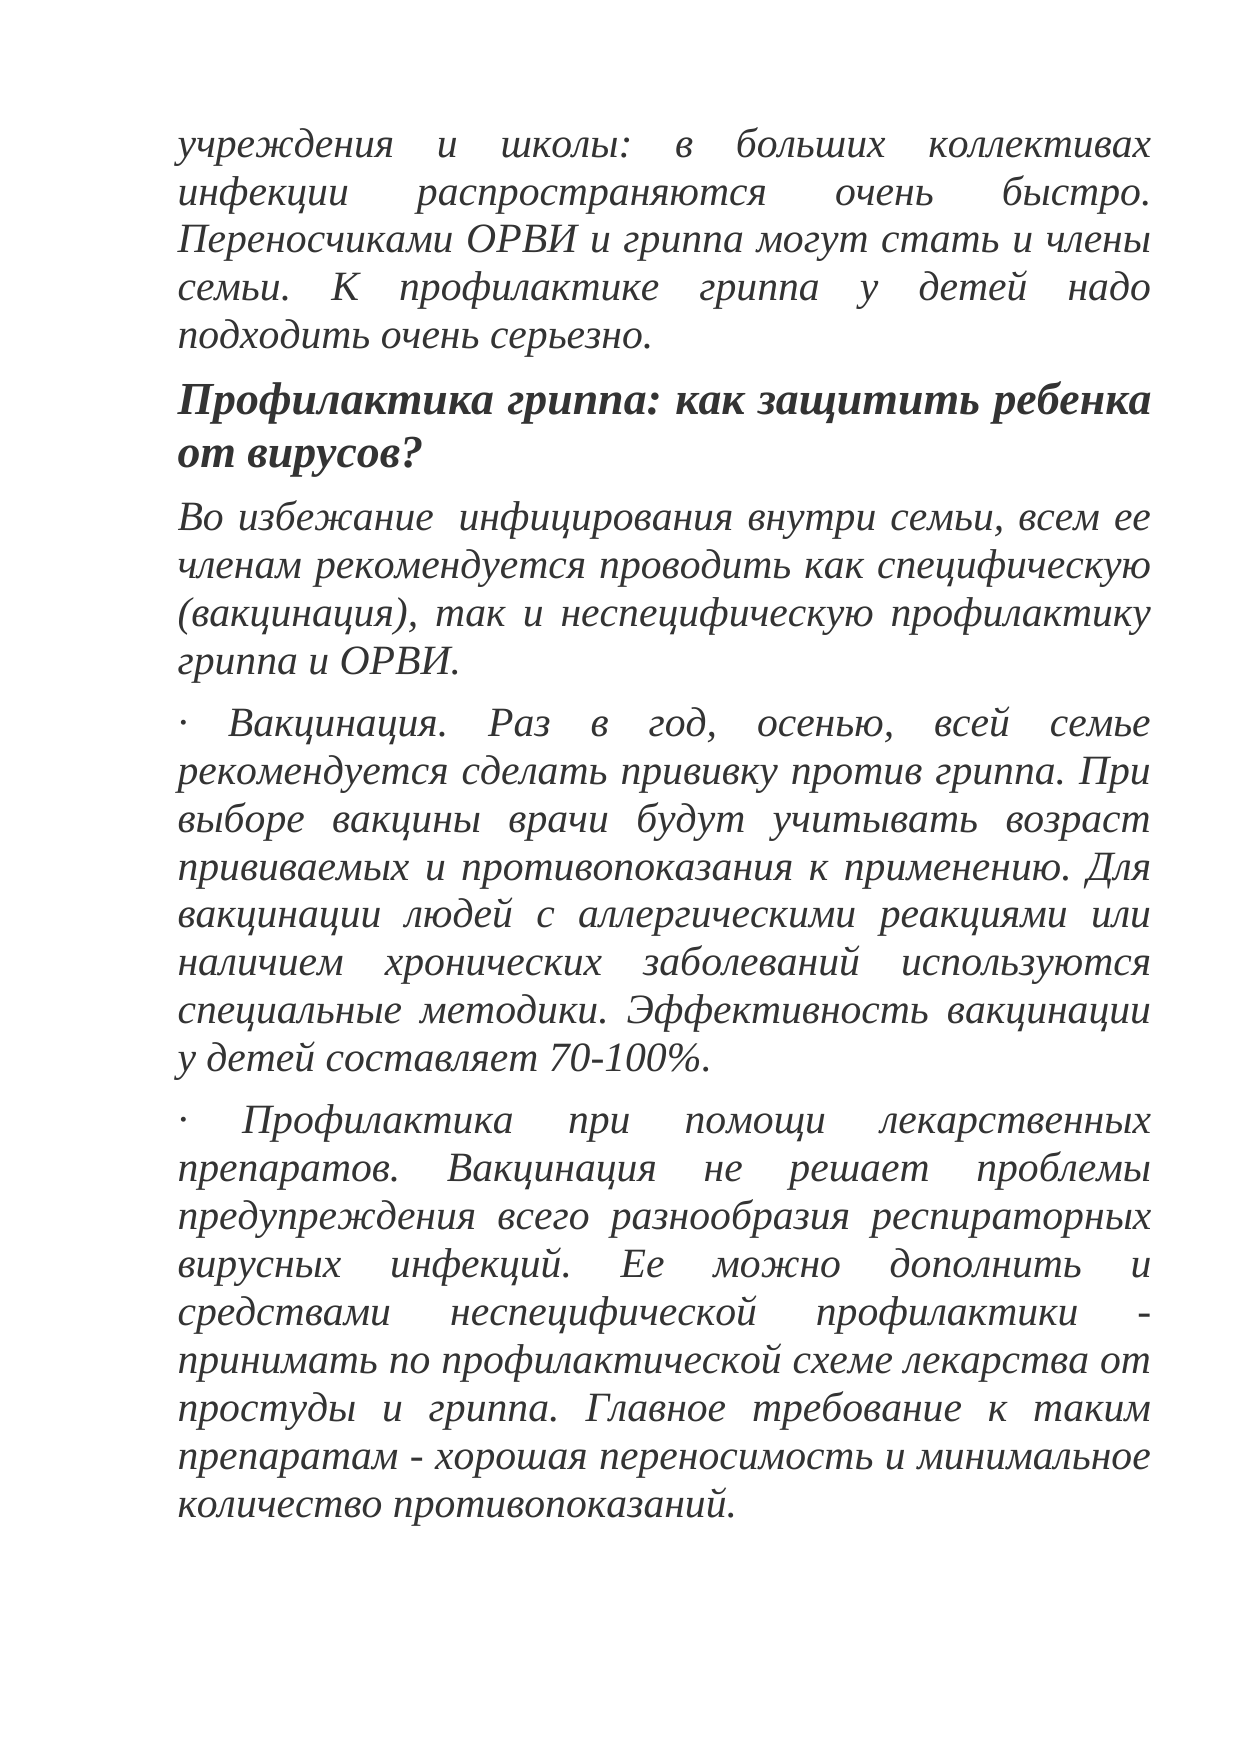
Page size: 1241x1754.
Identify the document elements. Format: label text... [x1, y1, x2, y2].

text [177, 118, 1152, 358]
text · Профилактика при помощи лекарственных препаратов. Вакцинация не решает проблемы предупреждения всего разнообразия респираторных вирусных инфекций. Ее можно дополнить и средствами неспецифической профилактики - принимать по профилактической схеме лекарства от простуды и гриппа. Главное требование к таким препаратам - хорошая переносимость и минимальное количество противопоказаний. [177, 1095, 1152, 1526]
text · Вакцинация. Раз в год, осенью, всей семье рекомендуется сделать прививку против гриппа. При выборе вакцины врачи будут учитывать возраст прививаемых и противопоказания к применению. Для вакцинации людей с аллергическими реакциями или наличием хронических заболеваний используются специальные методики. Эффективность вакцинации у детей составляет 70-100%. [177, 697, 1152, 1081]
text Во избежание инфицирования внутри семьи, всем ее членам рекомендуется проводить как специфическую (вакцинация), так и неспецифическую профилактику гриппа и ОРВИ. [177, 491, 1152, 683]
text Профилактика гриппа: как защитить ребенка от вирусов? [177, 372, 1152, 477]
